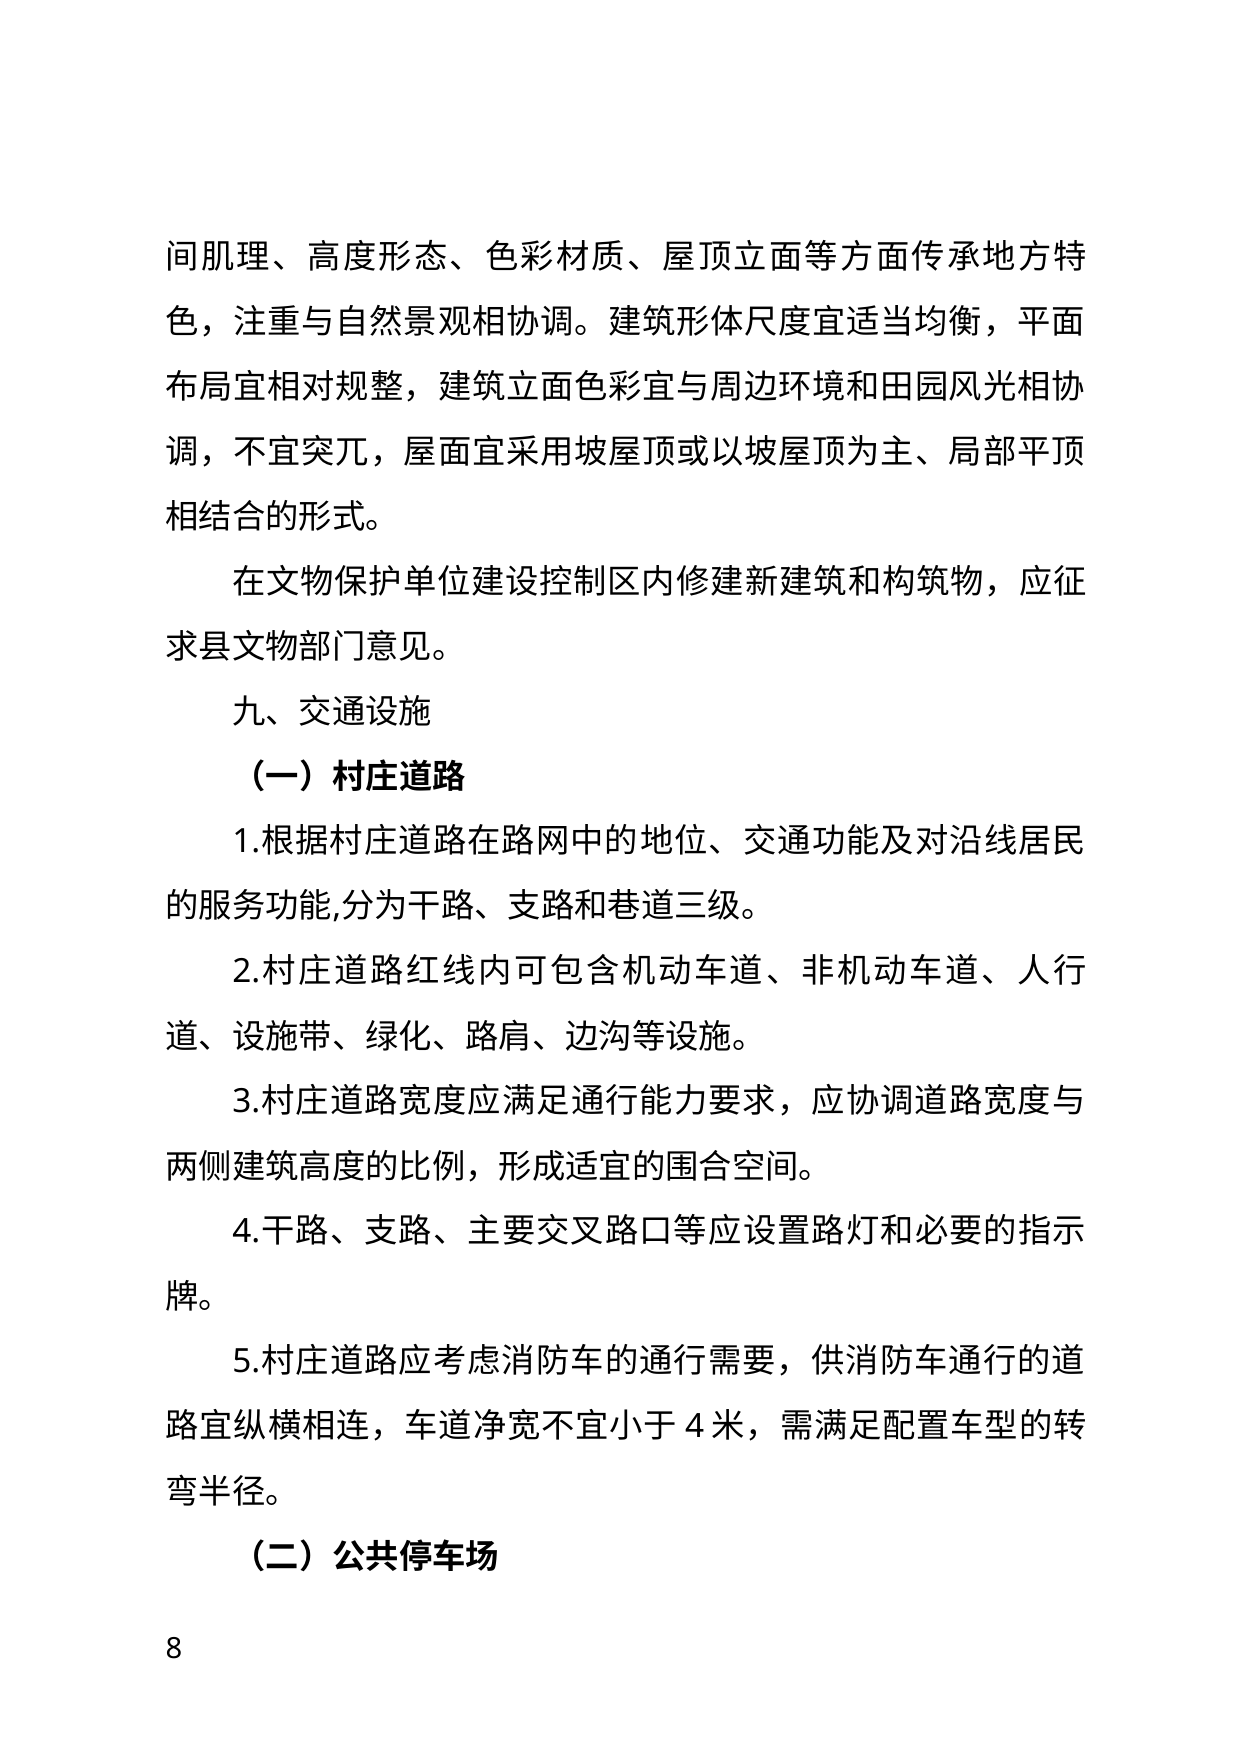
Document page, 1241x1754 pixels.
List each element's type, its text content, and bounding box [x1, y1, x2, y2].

text 3.村庄道路宽度应满足通行能力要求，应协调道路宽度与两侧建筑高度的比例，形成适宜的围合空间。 [165, 1066, 1087, 1196]
text 1.根据村庄道路在路网中的地位、交通功能及对沿线居民的服务功能,分为干路、支路和巷道三级。 [165, 806, 1087, 936]
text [165, 221, 1087, 546]
text 2.村庄道路红线内可包含机动车道、非机动车道、人行道、设施带、绿化、路肩、边沟等设施。 [165, 936, 1087, 1066]
text 在文物保护单位建设控制区内修建新建筑和构筑物，应征求县文物部门意见。 [165, 546, 1087, 676]
text （二）公共停车场 [165, 1521, 1087, 1586]
text 九、交通设施 [165, 676, 1087, 741]
text 5.村庄道路应考虑消防车的通行需要，供消防车通行的道路宜纵横相连，车道净宽不宜小于4米，需满足配置车型的转弯半径。 [165, 1326, 1087, 1521]
text （一）村庄道路 [165, 741, 1087, 806]
text 4.干路、支路、主要交叉路口等应设置路灯和必要的指示牌。 [165, 1196, 1087, 1326]
